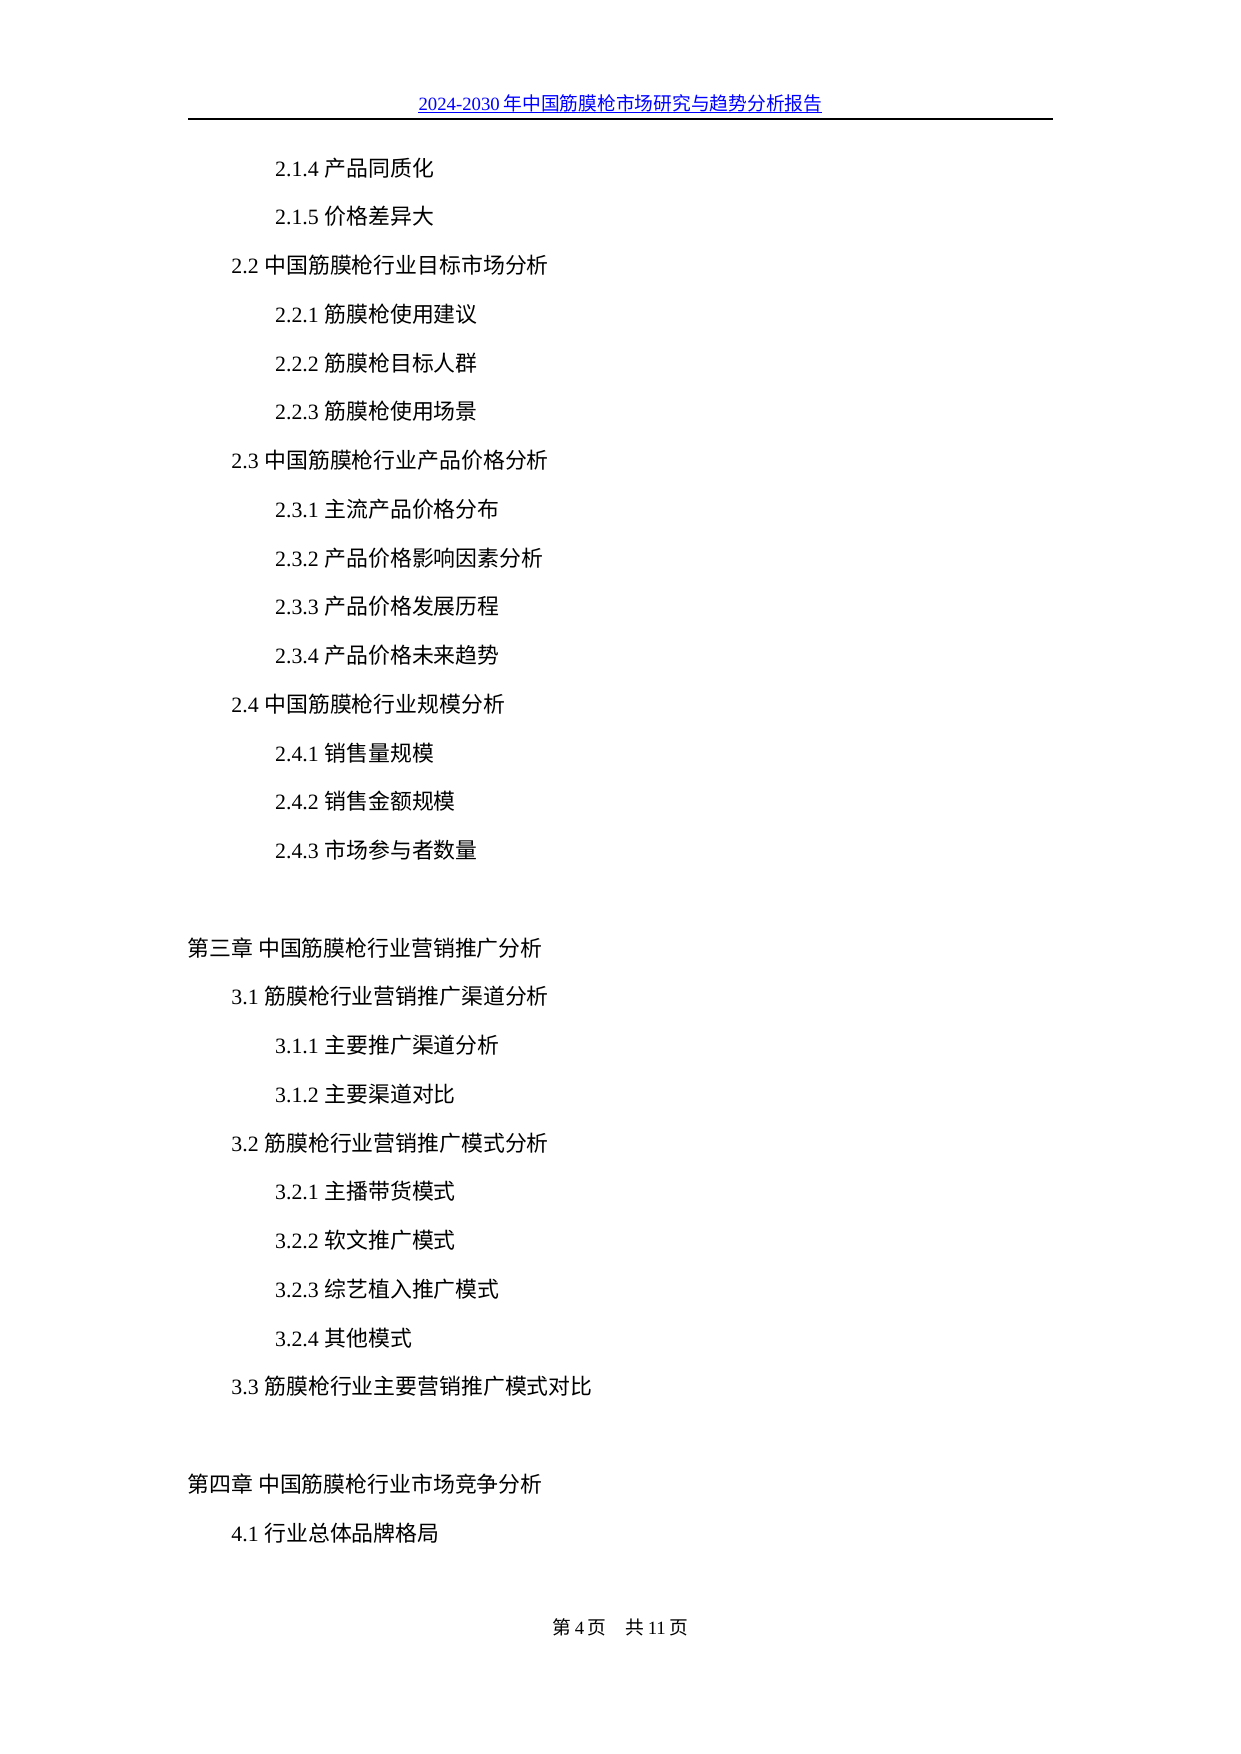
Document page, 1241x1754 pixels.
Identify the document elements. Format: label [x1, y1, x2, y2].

text [187, 150, 1053, 1548]
